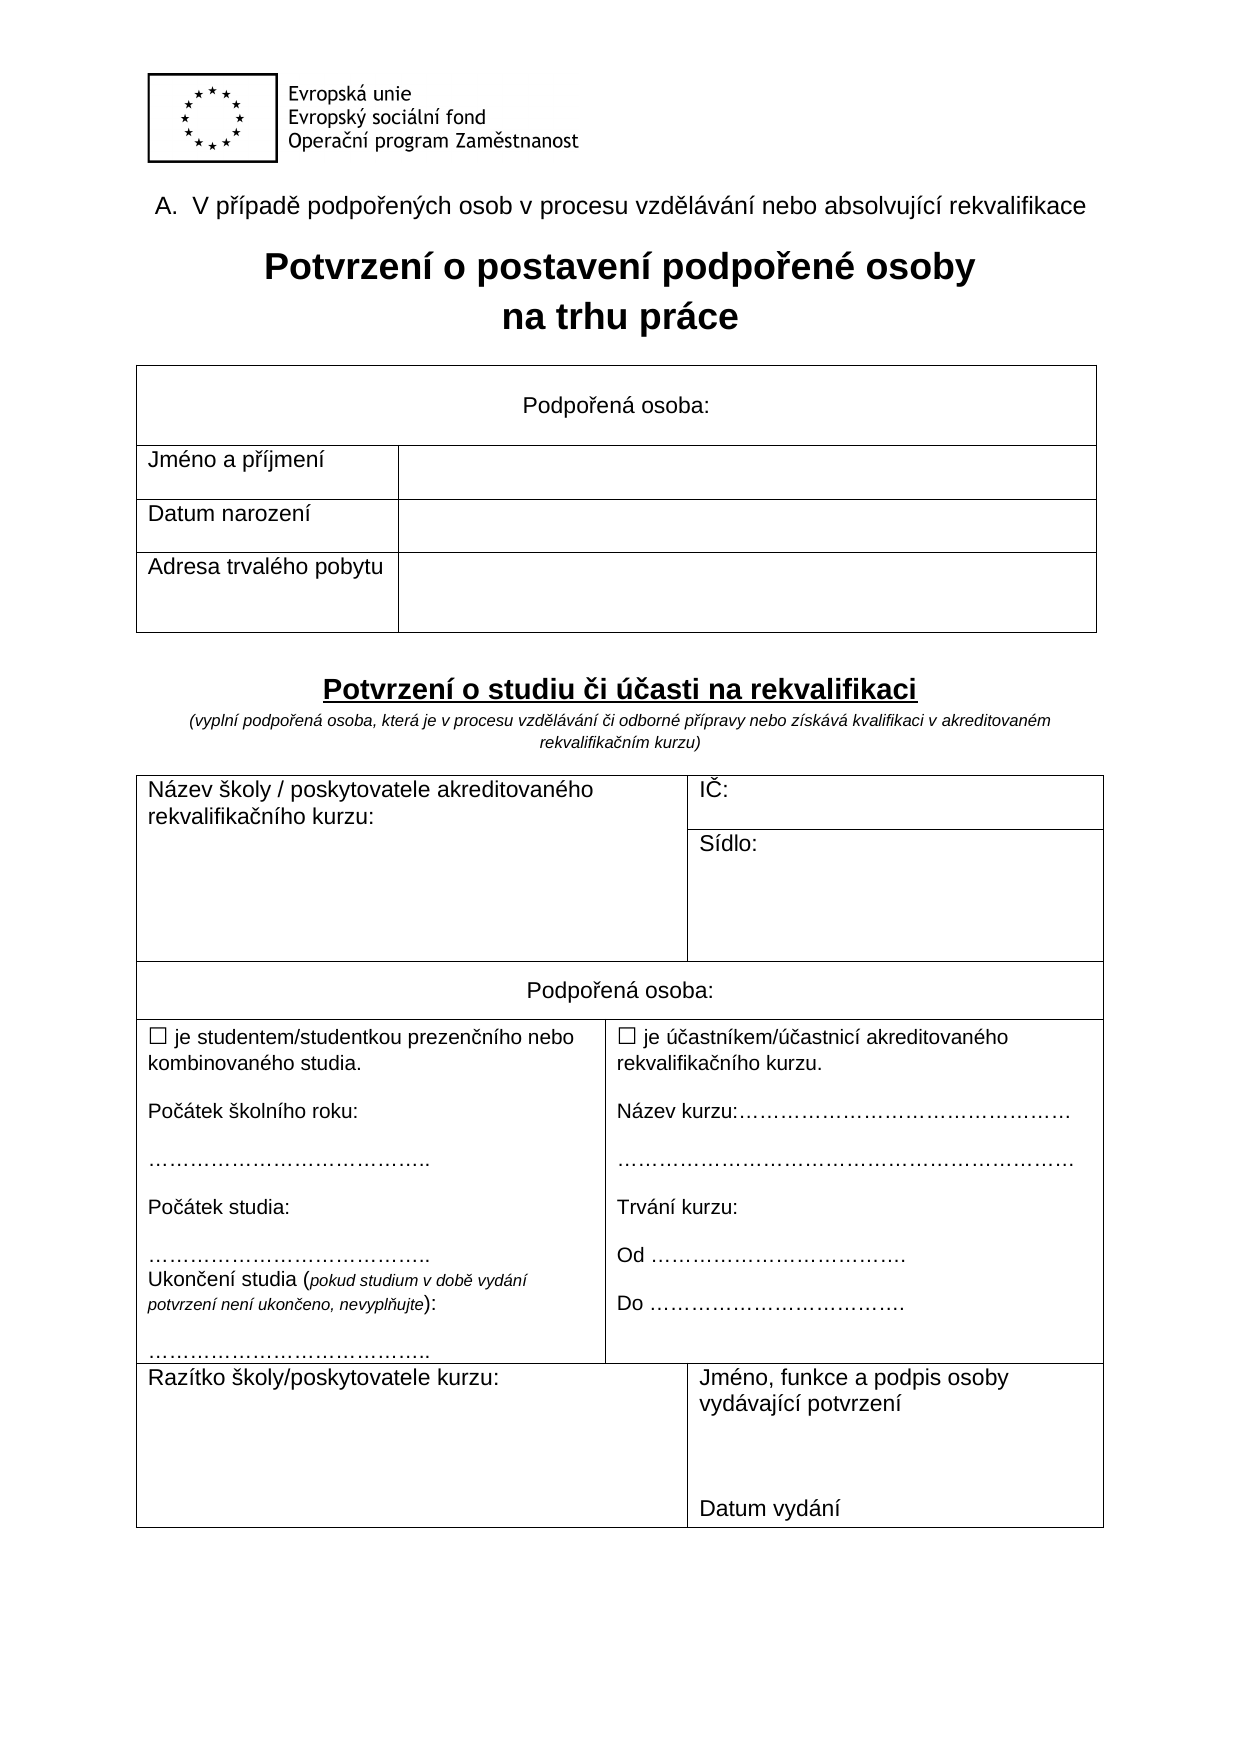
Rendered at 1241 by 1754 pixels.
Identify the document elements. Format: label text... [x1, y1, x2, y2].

table_cell Datum narození [137, 500, 398, 552]
text na trhu práce [148, 294, 1093, 337]
text Potvrzení o postavení podpořené osoby [148, 244, 1093, 288]
table_cell [399, 553, 1096, 632]
table_header IČ: [688, 776, 1103, 829]
table_cell Razítko školy/poskytovatele kurzu: [137, 1364, 687, 1527]
list V případě podpořených osob v procesu vzdělávání nebo absolvující rekvalifikace [154, 191, 1093, 219]
table_header Podpořená osoba: [137, 366, 1096, 445]
table_header Název školy / poskytovatele akreditovaného rekvalifikačního kurzu: [137, 776, 687, 961]
table_cell Adresa trvalého pobytu [137, 553, 398, 632]
table_cell Podpořená osoba: [137, 962, 1103, 1019]
text (vyplní podpořená osoba, která je v procesu vzdělávání či odborné přípravy nebo získává kvalifikaci v akreditovaném rekvalifikačním kurzu) [148, 710, 1093, 752]
picture [147, 73, 579, 163]
table_cell [399, 500, 1096, 552]
text Potvrzení o studiu či účasti na rekvalifikaci [148, 672, 1093, 705]
table_cell [399, 446, 1096, 498]
table_cell Jméno, funkce a podpis osoby vydávající potvrzení Datum vydání [688, 1364, 1103, 1527]
table_cell Sídlo: [688, 830, 1103, 961]
table_cell je účastníkem/účastnicí akreditovaného rekvalifikačního kurzu. Název kurzu:………………………………………… ………………………………………………………… Trvání kurzu: Od ………………………………. Do ………………………………. [606, 1020, 1103, 1362]
table_cell je studentem/studentkou prezenčního nebo kombinovaného studia. Počátek školního roku: ………………………………….. Počátek studia: ………………………………….. Ukončení studia (pokud studium v době vydání potvrzení není ukončeno, nevyplňujte): ………………………………….. [137, 1020, 605, 1362]
table_cell Jméno a příjmení [137, 446, 398, 498]
